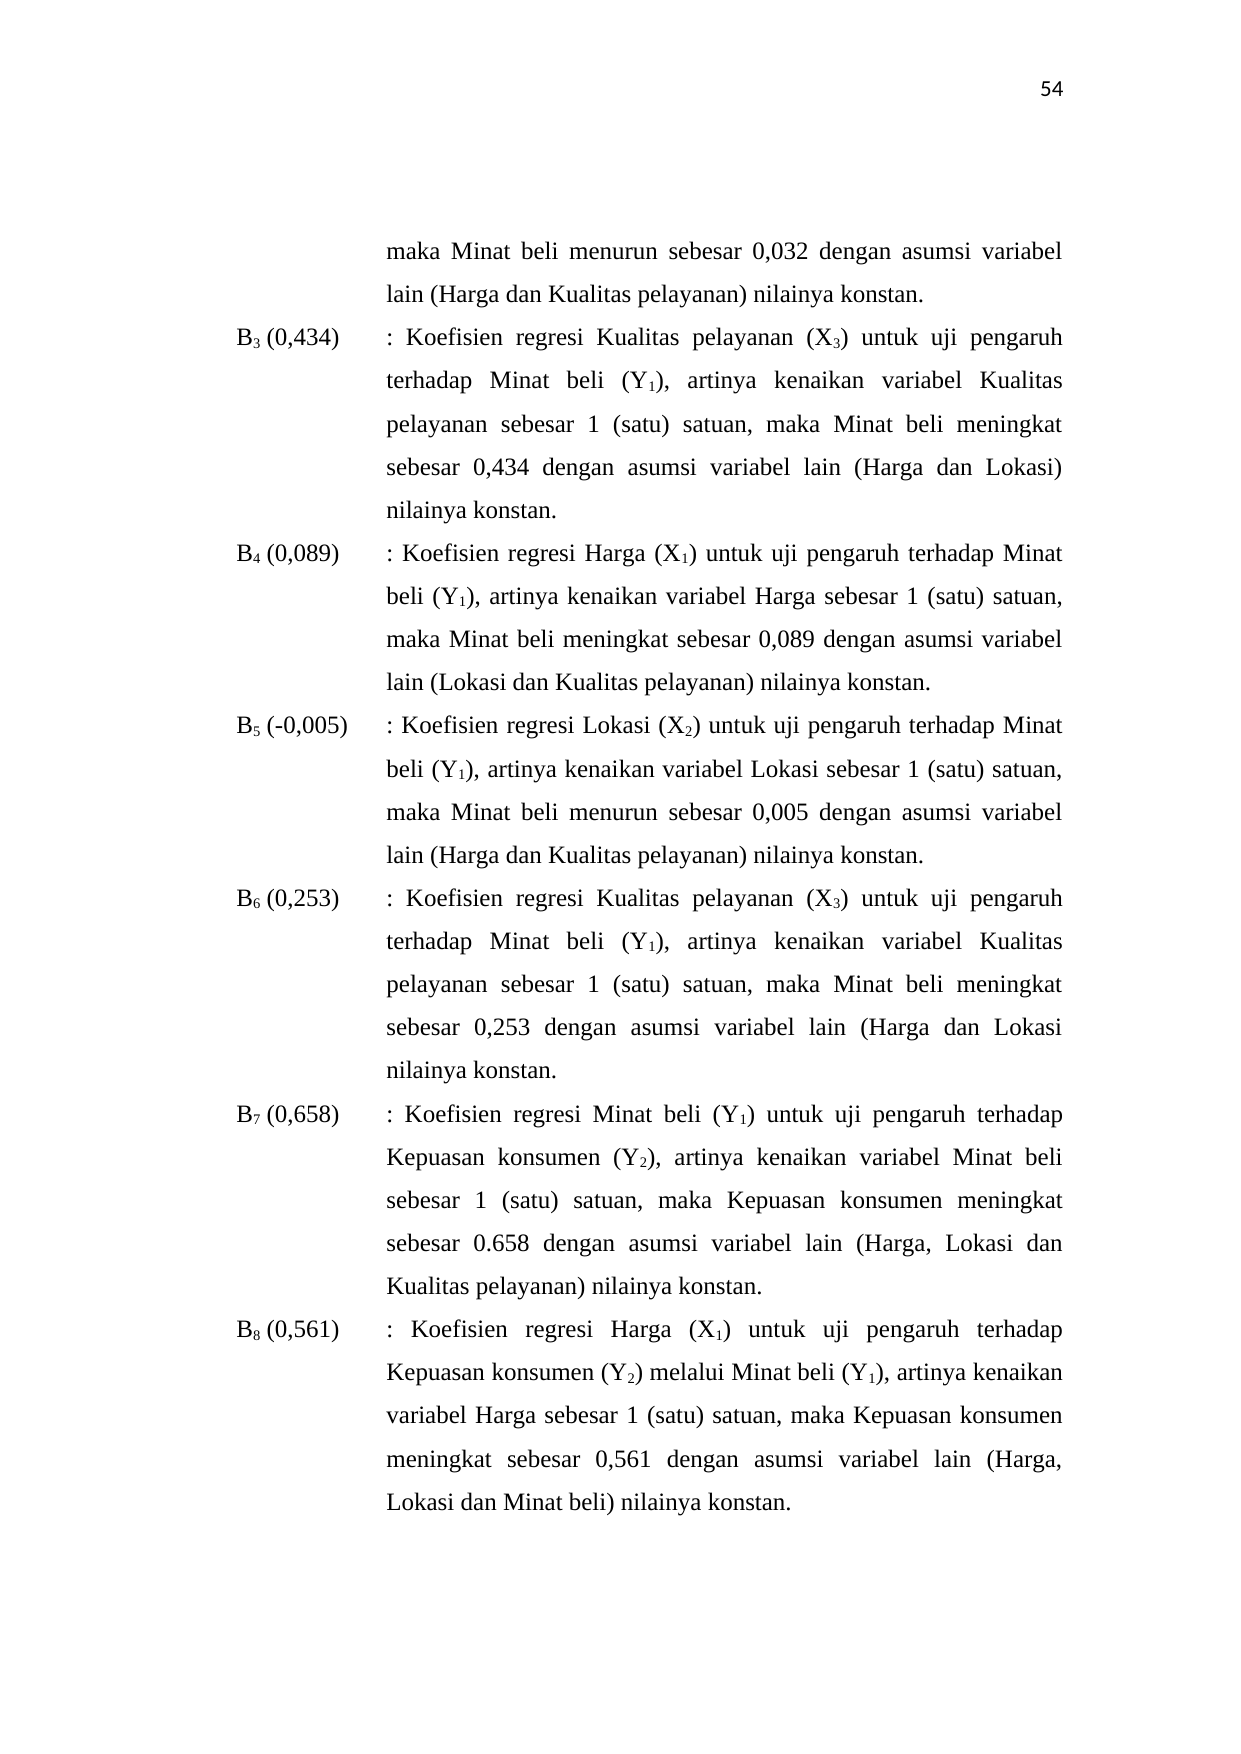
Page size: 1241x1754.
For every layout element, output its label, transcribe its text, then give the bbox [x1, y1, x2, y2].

text Β5 (-0,005) : Koefisien regresi Lokasi (X2) untuk uji pengaruh terhadap Minat beli (Y1), artinya kenaikan variabel Lokasi sebesar 1 (satu) satuan, maka Minat beli menurun sebesar 0,005 dengan asumsi variabel lain (Harga dan Kualitas pelayanan) nilainya konstan. [236, 711, 1063, 869]
text Β4 (0,089) : Koefisien regresi Harga (X1) untuk uji pengaruh terhadap Minat beli (Y1), artinya kenaikan variabel Harga sebesar 1 (satu) satuan, maka Minat beli meningkat sebesar 0,089 dengan asumsi variabel lain (Lokasi dan Kualitas pelayanan) nilainya konstan. [236, 538, 1063, 696]
text Β7 (0,658) : Koefisien regresi Minat beli (Y1) untuk uji pengaruh terhadap Kepuasan konsumen (Y2), artinya kenaikan variabel Minat beli sebesar 1 (satu) satuan, maka Kepuasan konsumen meningkat sebesar 0.658 dengan asumsi variabel lain (Harga, Lokasi dan Kualitas pelayanan) nilainya konstan. [236, 1099, 1063, 1300]
text Β8 (0,561) : Koefisien regresi Harga (X1) untuk uji pengaruh terhadap Kepuasan konsumen (Y2) melalui Minat beli (Y1), artinya kenaikan variabel Harga sebesar 1 (satu) satuan, maka Kepuasan konsumen meningkat sebesar 0,561 dengan asumsi variabel lain (Harga, Lokasi dan Minat beli) nilainya konstan. [236, 1314, 1063, 1516]
text Β3 (0,434) : Koefisien regresi Kualitas pelayanan (X3) untuk uji pengaruh terhadap Minat beli (Y1), artinya kenaikan variabel Kualitas pelayanan sebesar 1 (satu) satuan, maka Minat beli meningkat sebesar 0,434 dengan asumsi variabel lain (Harga dan Lokasi) nilainya konstan. [236, 322, 1063, 524]
text Β6 (0,253) : Koefisien regresi Kualitas pelayanan (X3) untuk uji pengaruh terhadap Minat beli (Y1), artinya kenaikan variabel Kualitas pelayanan sebesar 1 (satu) satuan, maka Minat beli meningkat sebesar 0,253 dengan asumsi variabel lain (Harga dan Lokasi nilainya konstan. [236, 883, 1063, 1084]
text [236, 236, 1063, 308]
